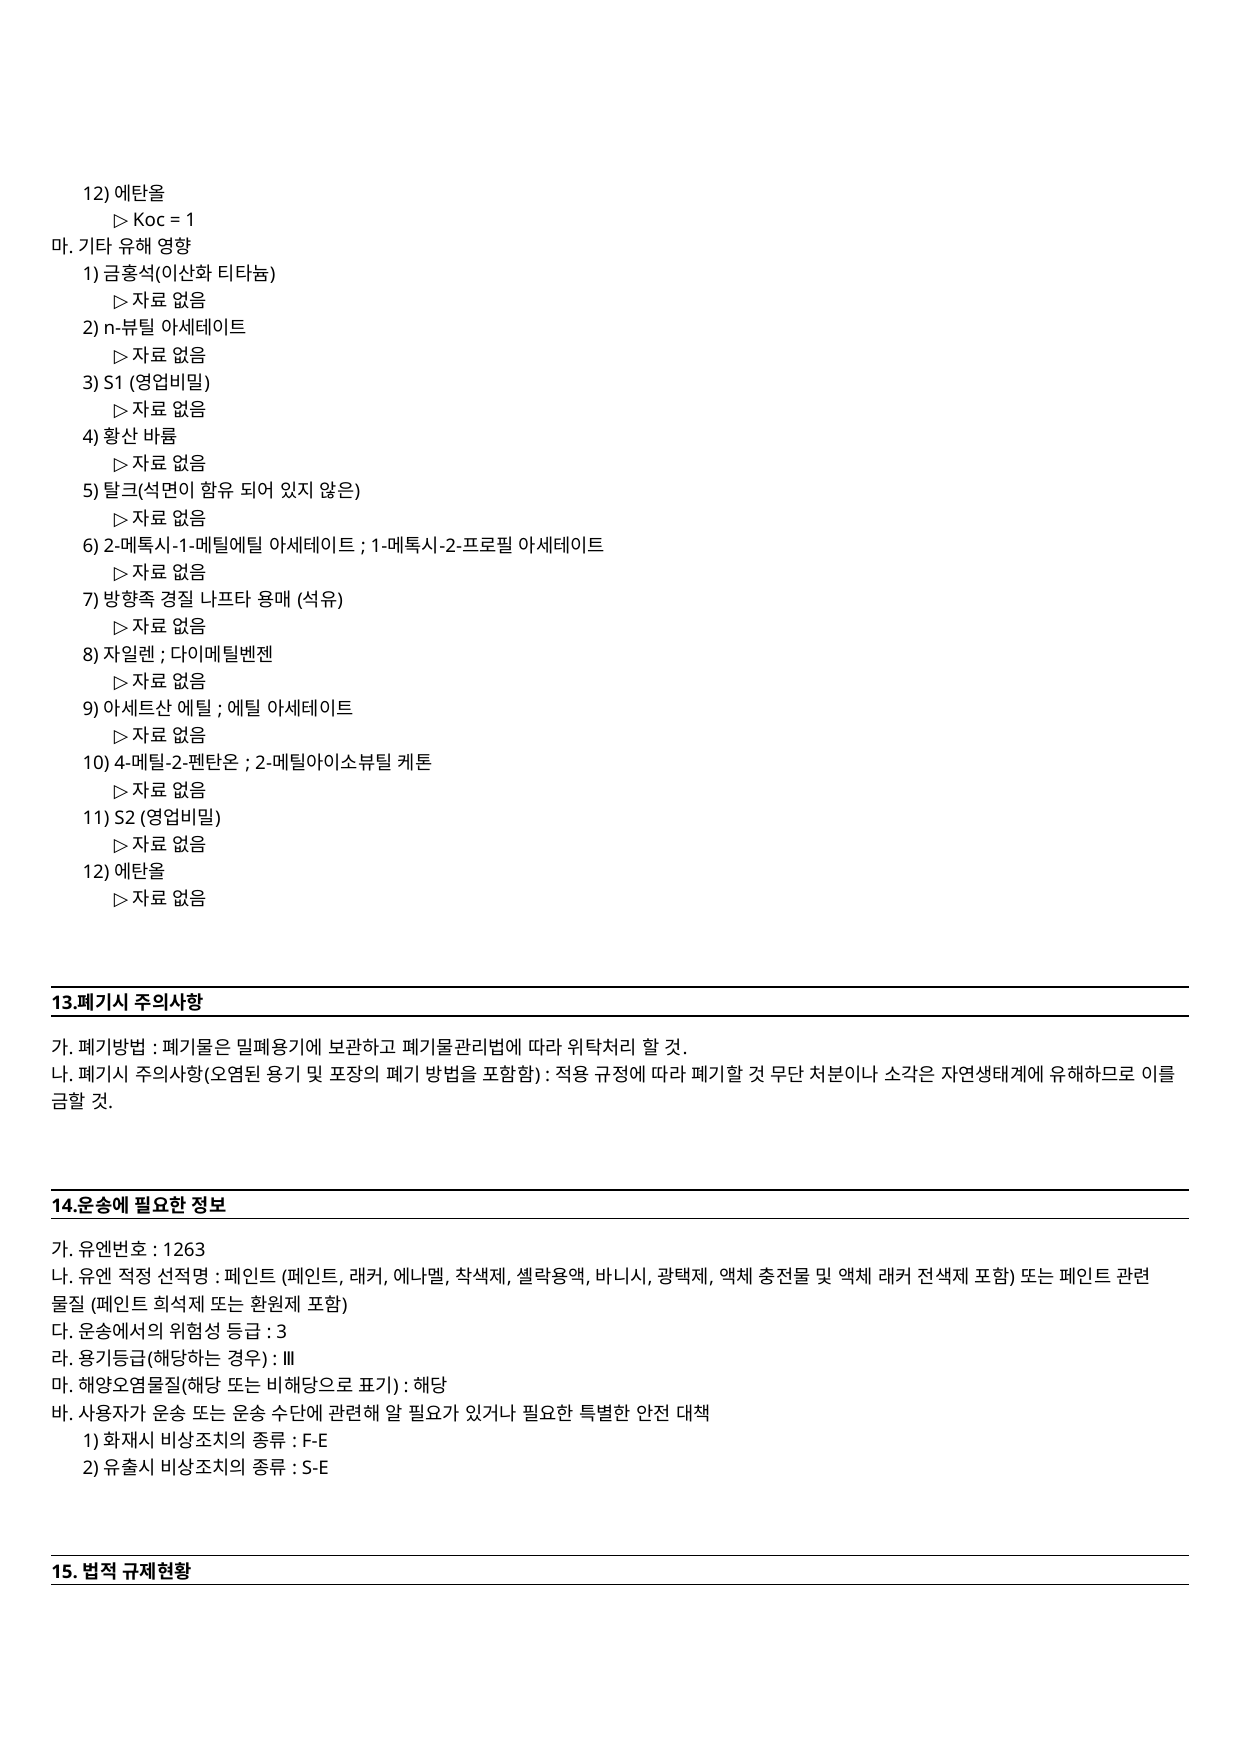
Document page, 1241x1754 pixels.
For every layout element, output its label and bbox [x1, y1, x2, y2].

table_header [19, 177, 1221, 1602]
